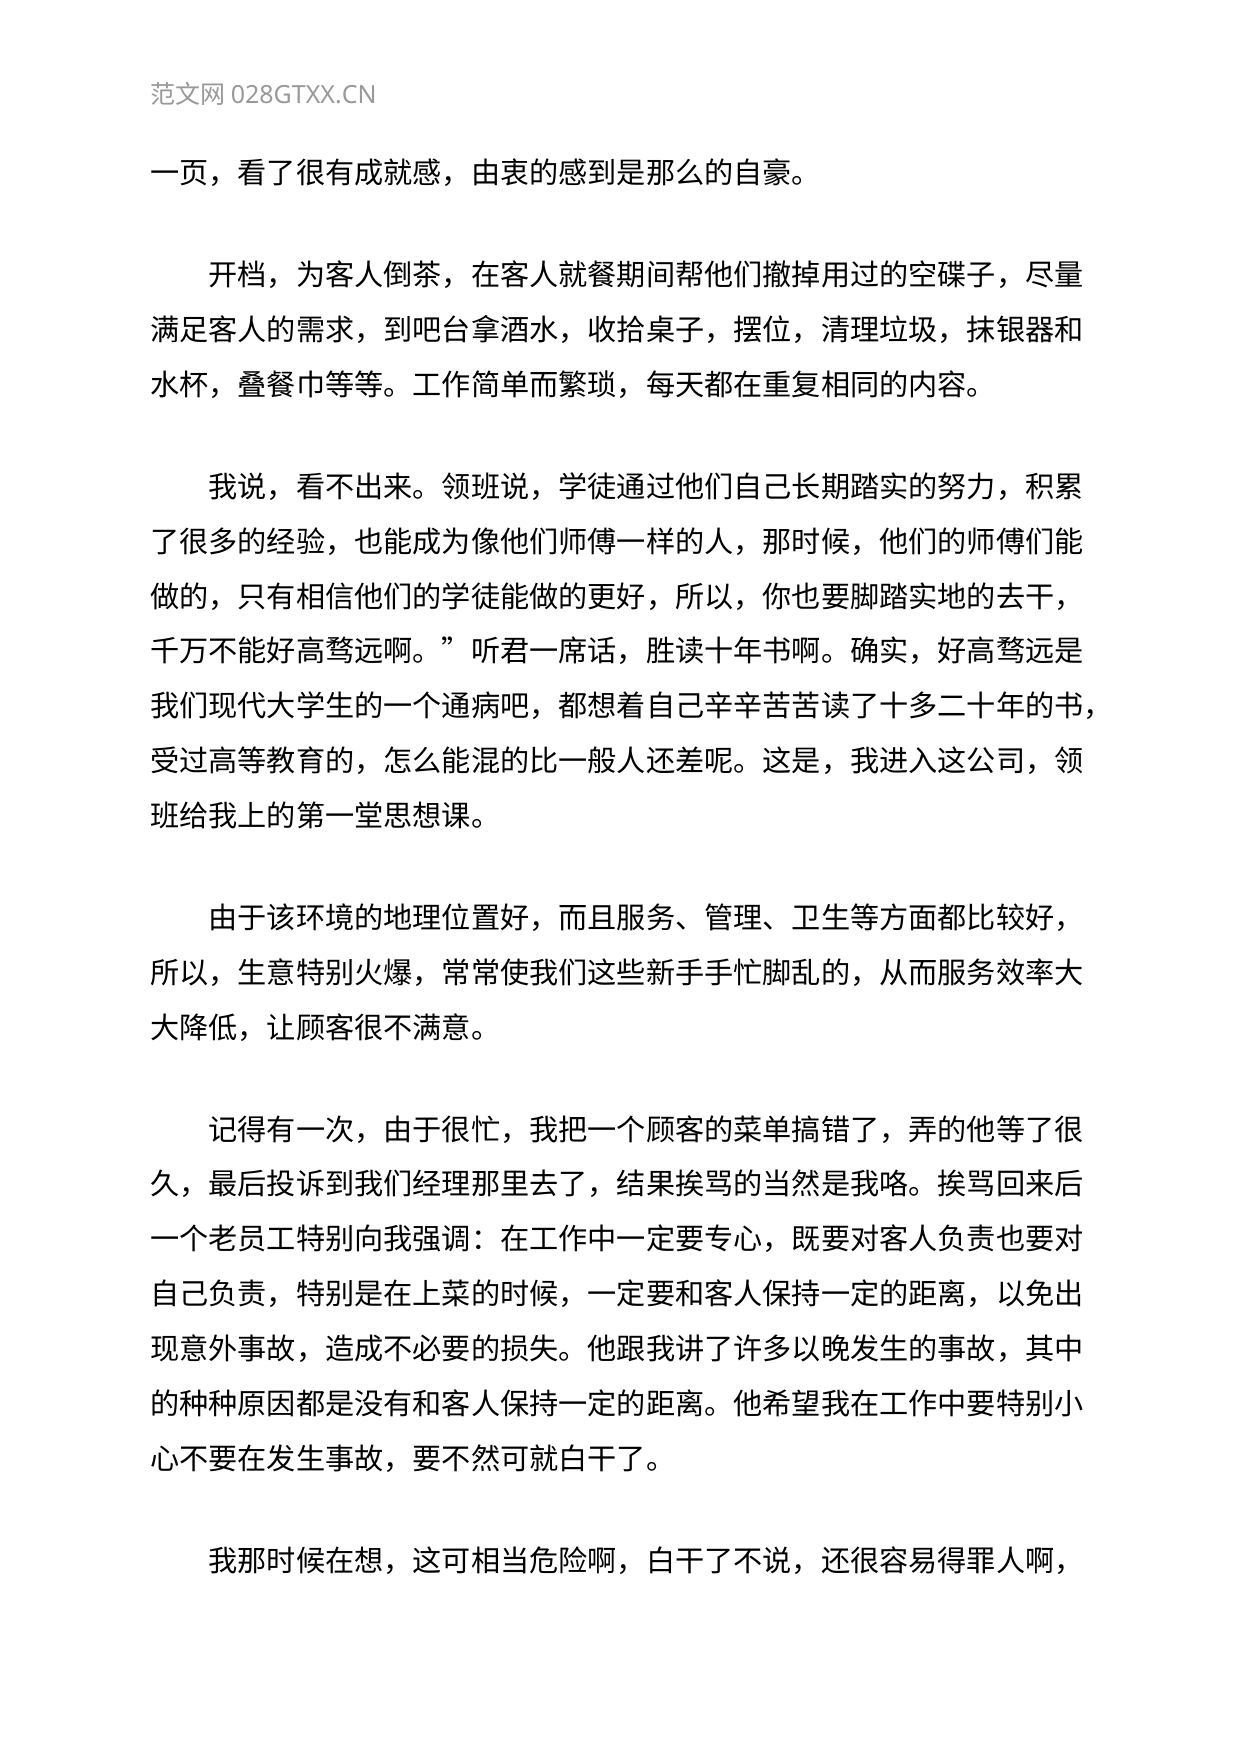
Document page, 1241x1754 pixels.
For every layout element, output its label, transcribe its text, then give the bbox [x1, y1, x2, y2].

text 记得有一次，由于很忙，我把一个顾客的菜单搞错了，弄的他等了很久，最后投诉到我们经理那里去了，结果挨骂的当然是我咯。挨骂回来后一个老员工特别向我强调：在工作中一定要专心，既要对客人负责也要对自己负责，特别是在上菜的时候，一定要和客人保持一定的距离，以免出现意外事故，造成不必要的损失。他跟我讲了许多以晚发生的事故，其中的种种原因都是没有和客人保持一定的距离。他希望我在工作中要特别小心不要在发生事故，要不然可就白干了。 [150, 1106, 1090, 1478]
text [150, 150, 1090, 192]
text 开档，为客人倒茶，在客人就餐期间帮他们撤掉用过的空碟子，尽量满足客人的需求，到吧台拿酒水，收拾桌子，摆位，清理垃圾，抹银器和水杯，叠餐巾等等。工作简单而繁琐，每天都在重复相同的内容。 [150, 252, 1090, 404]
text 由于该环境的地理位置好，而且服务、管理、卫生等方面都比较好，所以，生意特别火爆，常常使我们这些新手手忙脚乱的，从而服务效率大大降低，让顾客很不满意。 [150, 894, 1090, 1047]
text 我说，看不出来。领班说，学徒通过他们自己长期踏实的努力，积累了很多的经验，也能成为像他们师傅一样的人，那时候，他们的师傅们能做的，只有相信他们的学徒能做的更好，所以，你也要脚踏实地的去干，千万不能好高骛远啊。”听君一席话，胜读十年书啊。确实，好高骛远是我们现代大学生的一个通病吧，都想着自己辛辛苦苦读了十多二十年的书，受过高等教育的，怎么能混的比一般人还差呢。这是，我进入这公司，领班给我上的第一堂思想课。 [150, 463, 1090, 835]
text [150, 1537, 1090, 1579]
